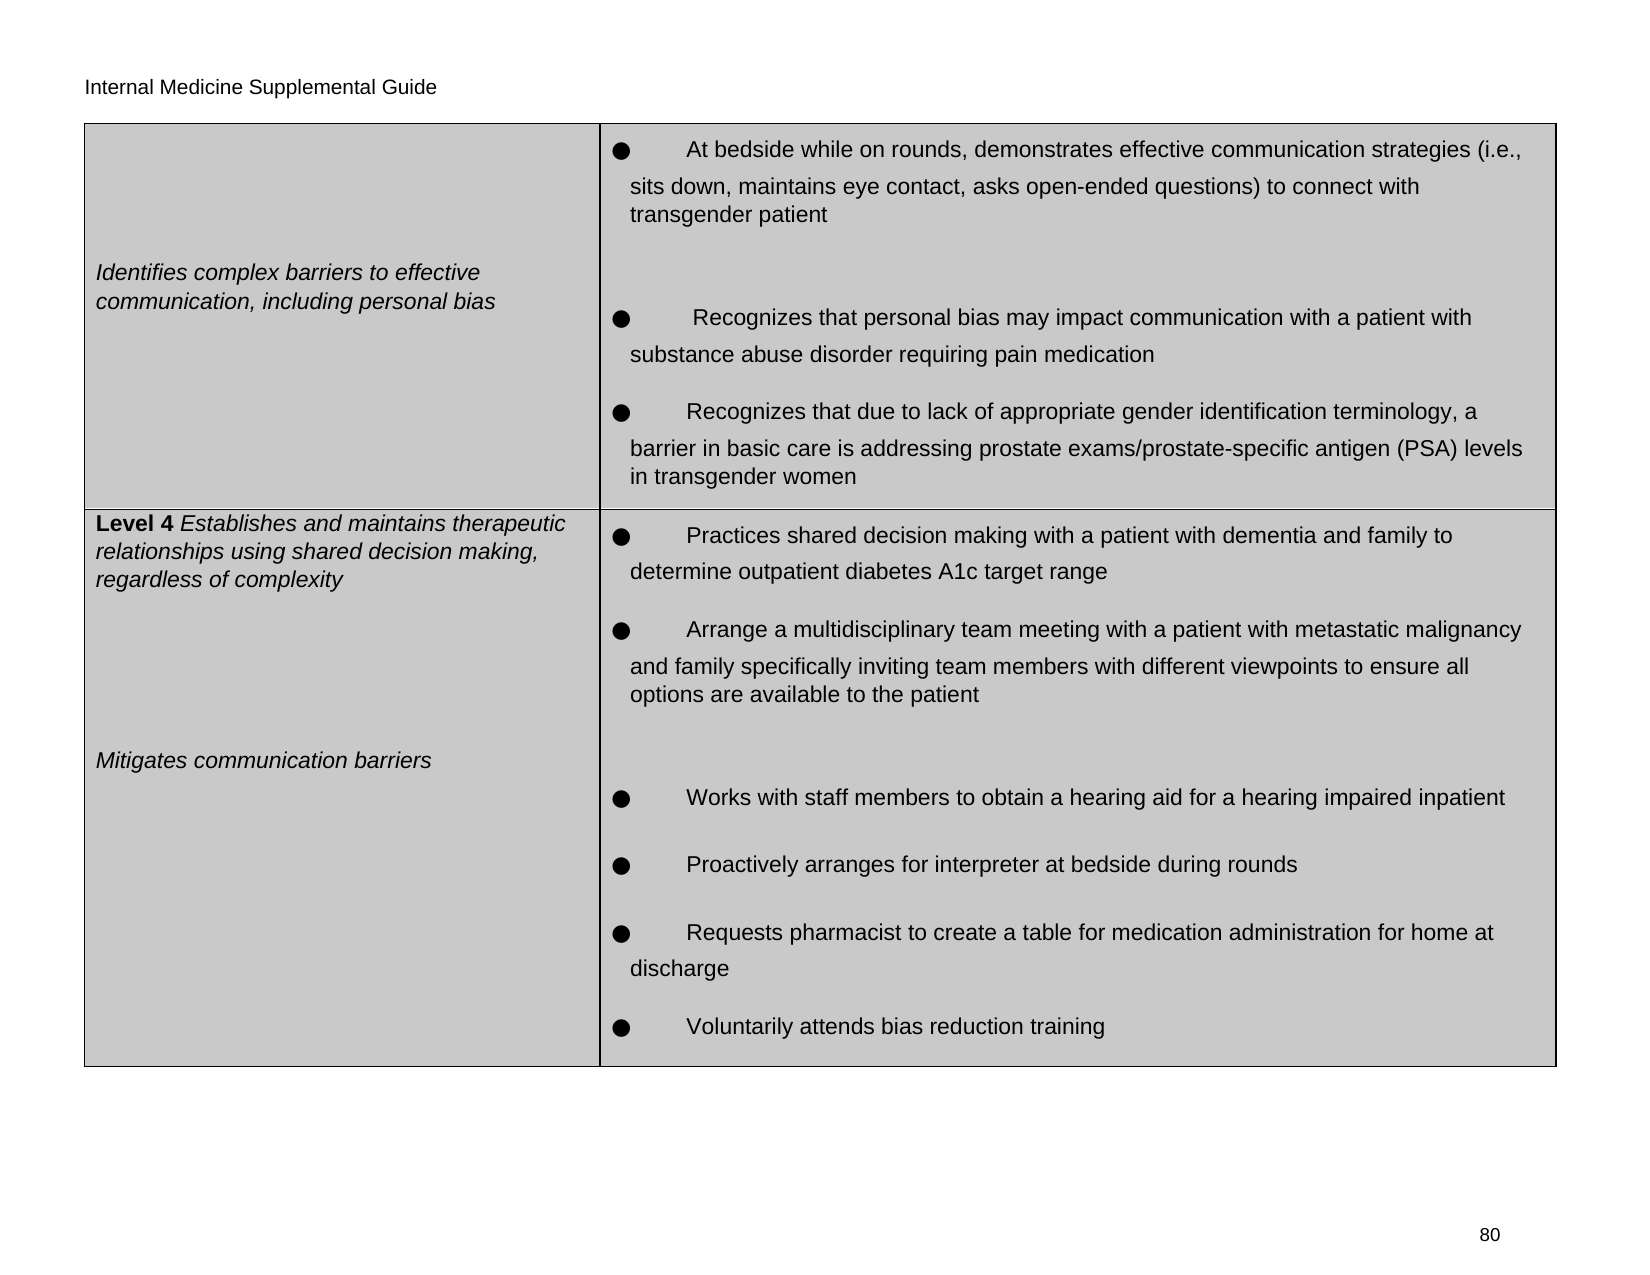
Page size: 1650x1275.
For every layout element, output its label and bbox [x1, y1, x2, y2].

table_cell [601, 510, 1555, 1066]
table_cell [85, 124, 599, 508]
table_cell [85, 510, 599, 1066]
table_cell [601, 124, 1555, 508]
